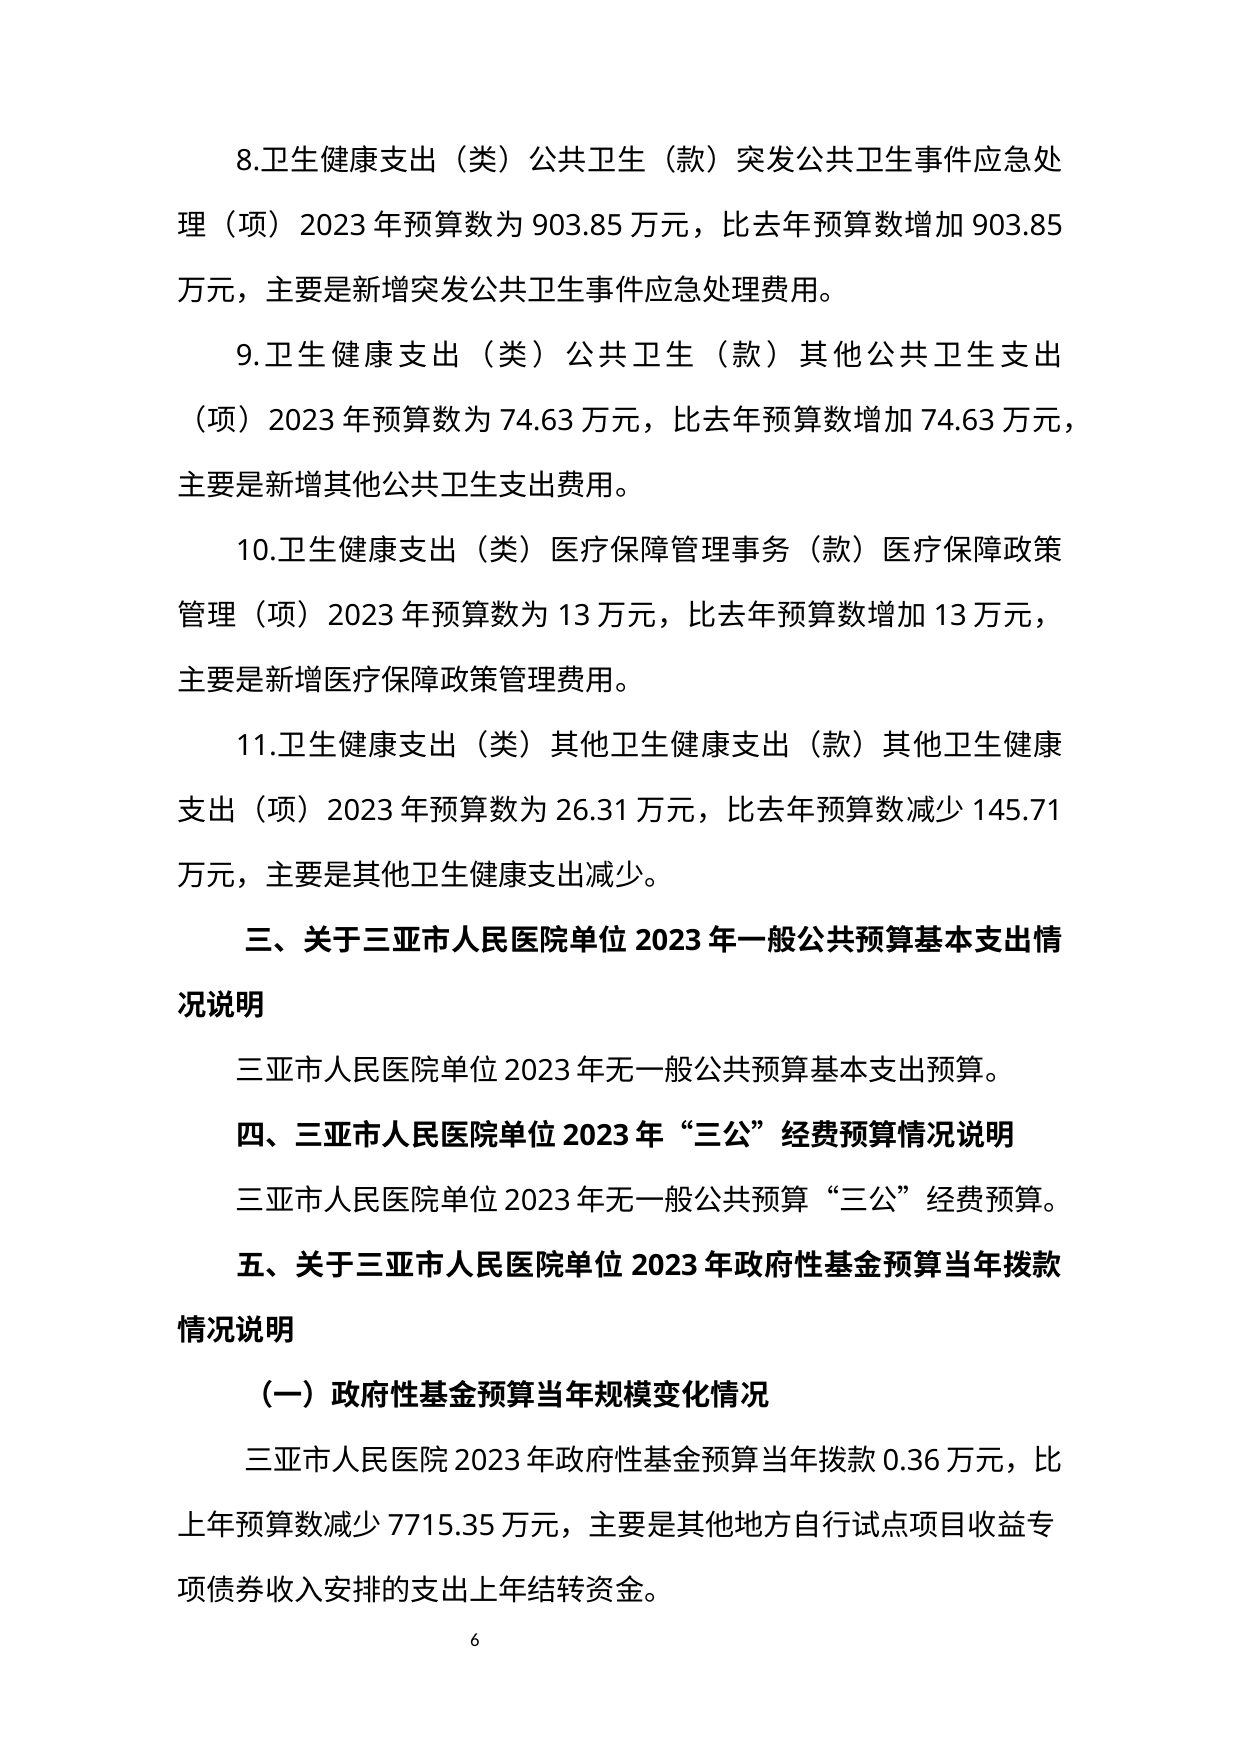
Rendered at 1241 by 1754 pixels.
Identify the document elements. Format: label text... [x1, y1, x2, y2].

text 五、关于三亚市人民医院单位2023年政府性基金预算当年拨款情况说明 [177, 1230, 1063, 1360]
text 9.卫生健康支出（类）公共卫生（款）其他公共卫生支出（项）2023年预算数为74.63万元，比去年预算数增加74.63万元，主要是新增其他公共卫生支出费用。 [177, 320, 1063, 515]
text 11.卫生健康支出（类）其他卫生健康支出（款）其他卫生健康支出（项）2023年预算数为26.31万元，比去年预算数减少145.71万元，主要是其他卫生健康支出减少。 [177, 710, 1063, 905]
text 8.卫生健康支出（类）公共卫生（款）突发公共卫生事件应急处理（项）2023年预算数为903.85万元，比去年预算数增加903.85万元，主要是新增突发公共卫生事件应急处理费用。 [177, 125, 1063, 320]
text 三、关于三亚市人民医院单位2023年一般公共预算基本支出情况说明 [177, 905, 1063, 1035]
text 三亚市人民医院单位2023年无一般公共预算“三公”经费预算。 [177, 1165, 1063, 1230]
text 三亚市人民医院单位2023年无一般公共预算基本支出预算。 [177, 1035, 1063, 1100]
text 四、三亚市人民医院单位2023年“三公”经费预算情况说明 [177, 1100, 1063, 1165]
text 三亚市人民医院2023年政府性基金预算当年拨款0.36万元，比上年预算数减少7715.35万元，主要是其他地方自行试点项目收益专项债券收入安排的支出上年结转资金。 [177, 1425, 1063, 1620]
text （一）政府性基金预算当年规模变化情况 [177, 1360, 1063, 1425]
text 10.卫生健康支出（类）医疗保障管理事务（款）医疗保障政策管理（项）2023年预算数为13万元，比去年预算数增加13万元，主要是新增医疗保障政策管理费用。 [177, 515, 1063, 710]
